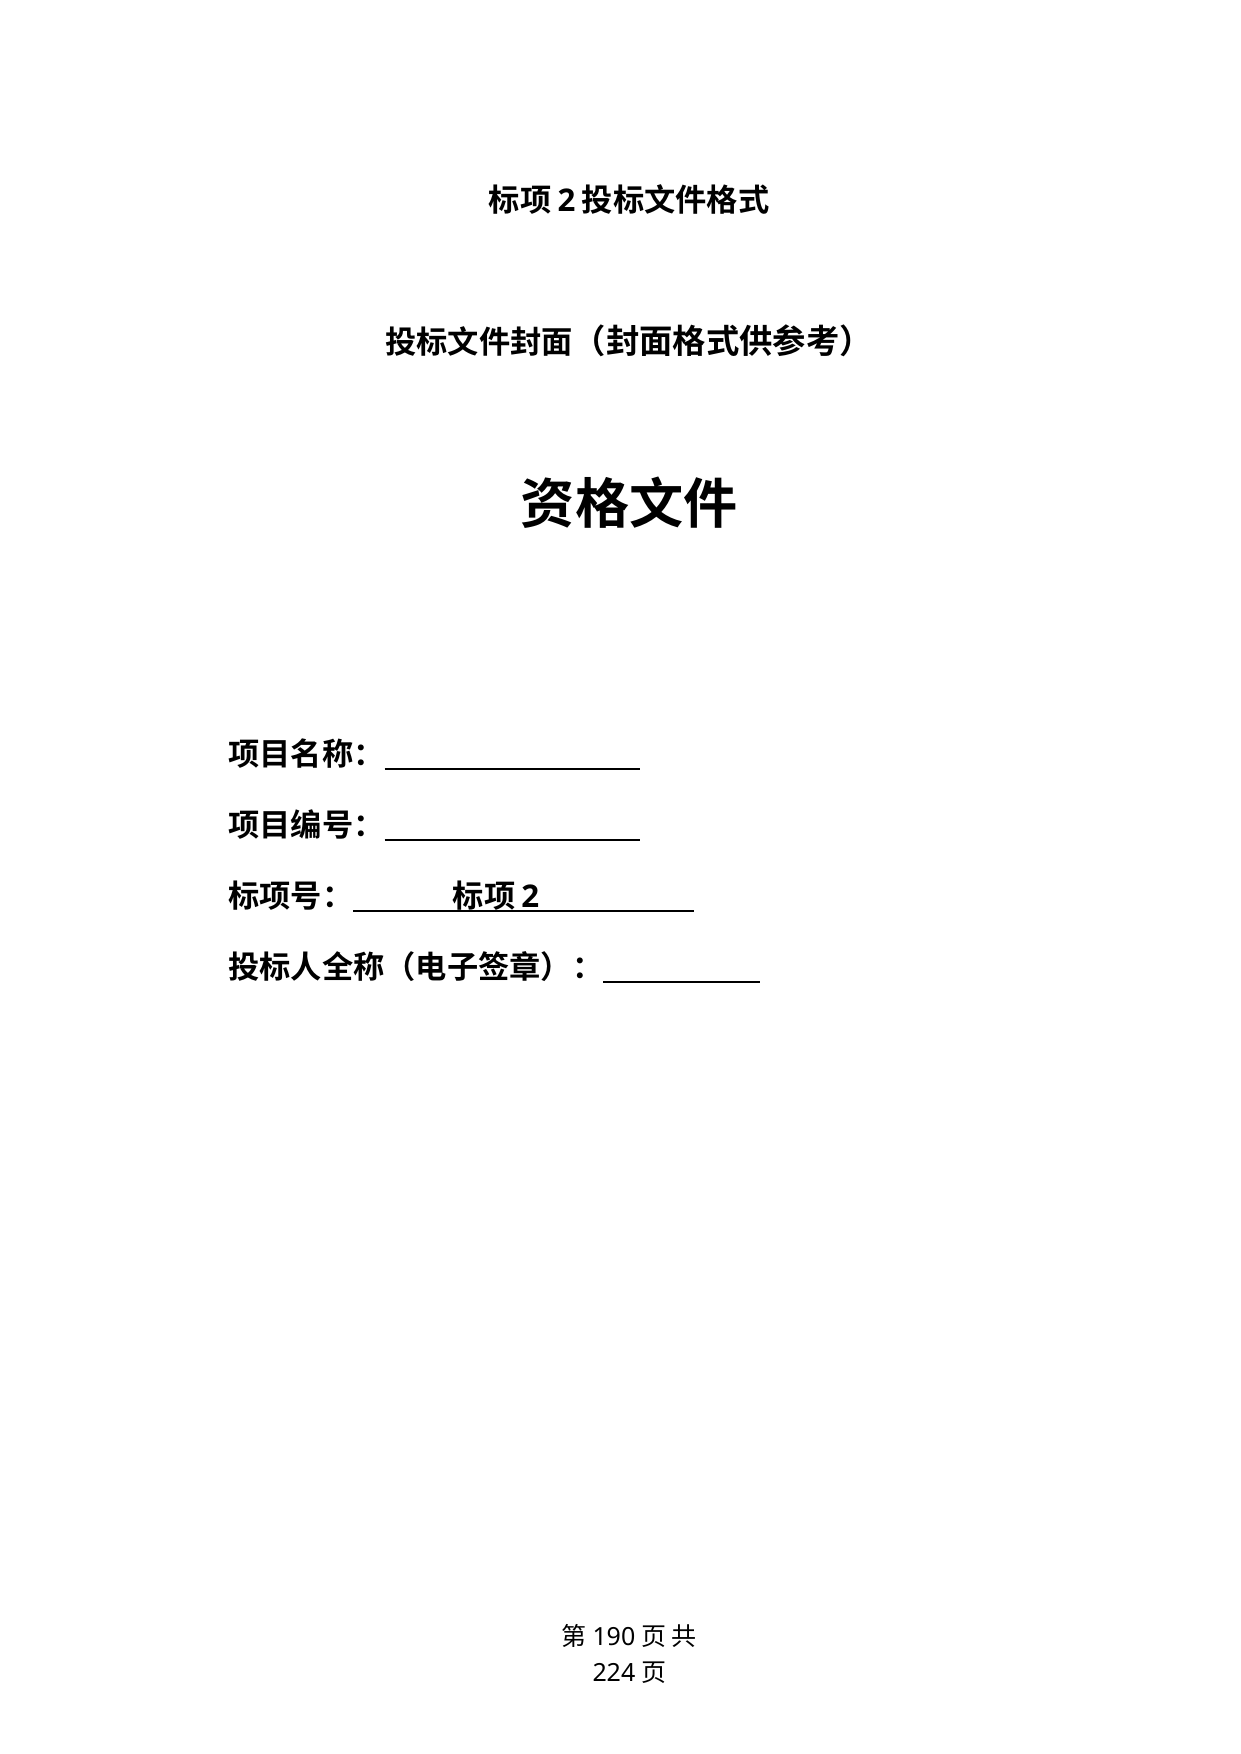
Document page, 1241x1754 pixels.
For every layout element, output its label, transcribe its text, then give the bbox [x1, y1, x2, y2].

text 投标文件封面（封面格式供参考） [165, 316, 1092, 362]
text 项目编号： [165, 800, 1092, 846]
text 投标人全称（电子签章）： [165, 941, 1092, 987]
text 标项2投标文件格式 [165, 175, 1092, 221]
text 项目名称： [165, 729, 1092, 775]
text 标项号： 标项2 [165, 871, 1092, 916]
text 资格文件 [165, 487, 1092, 533]
